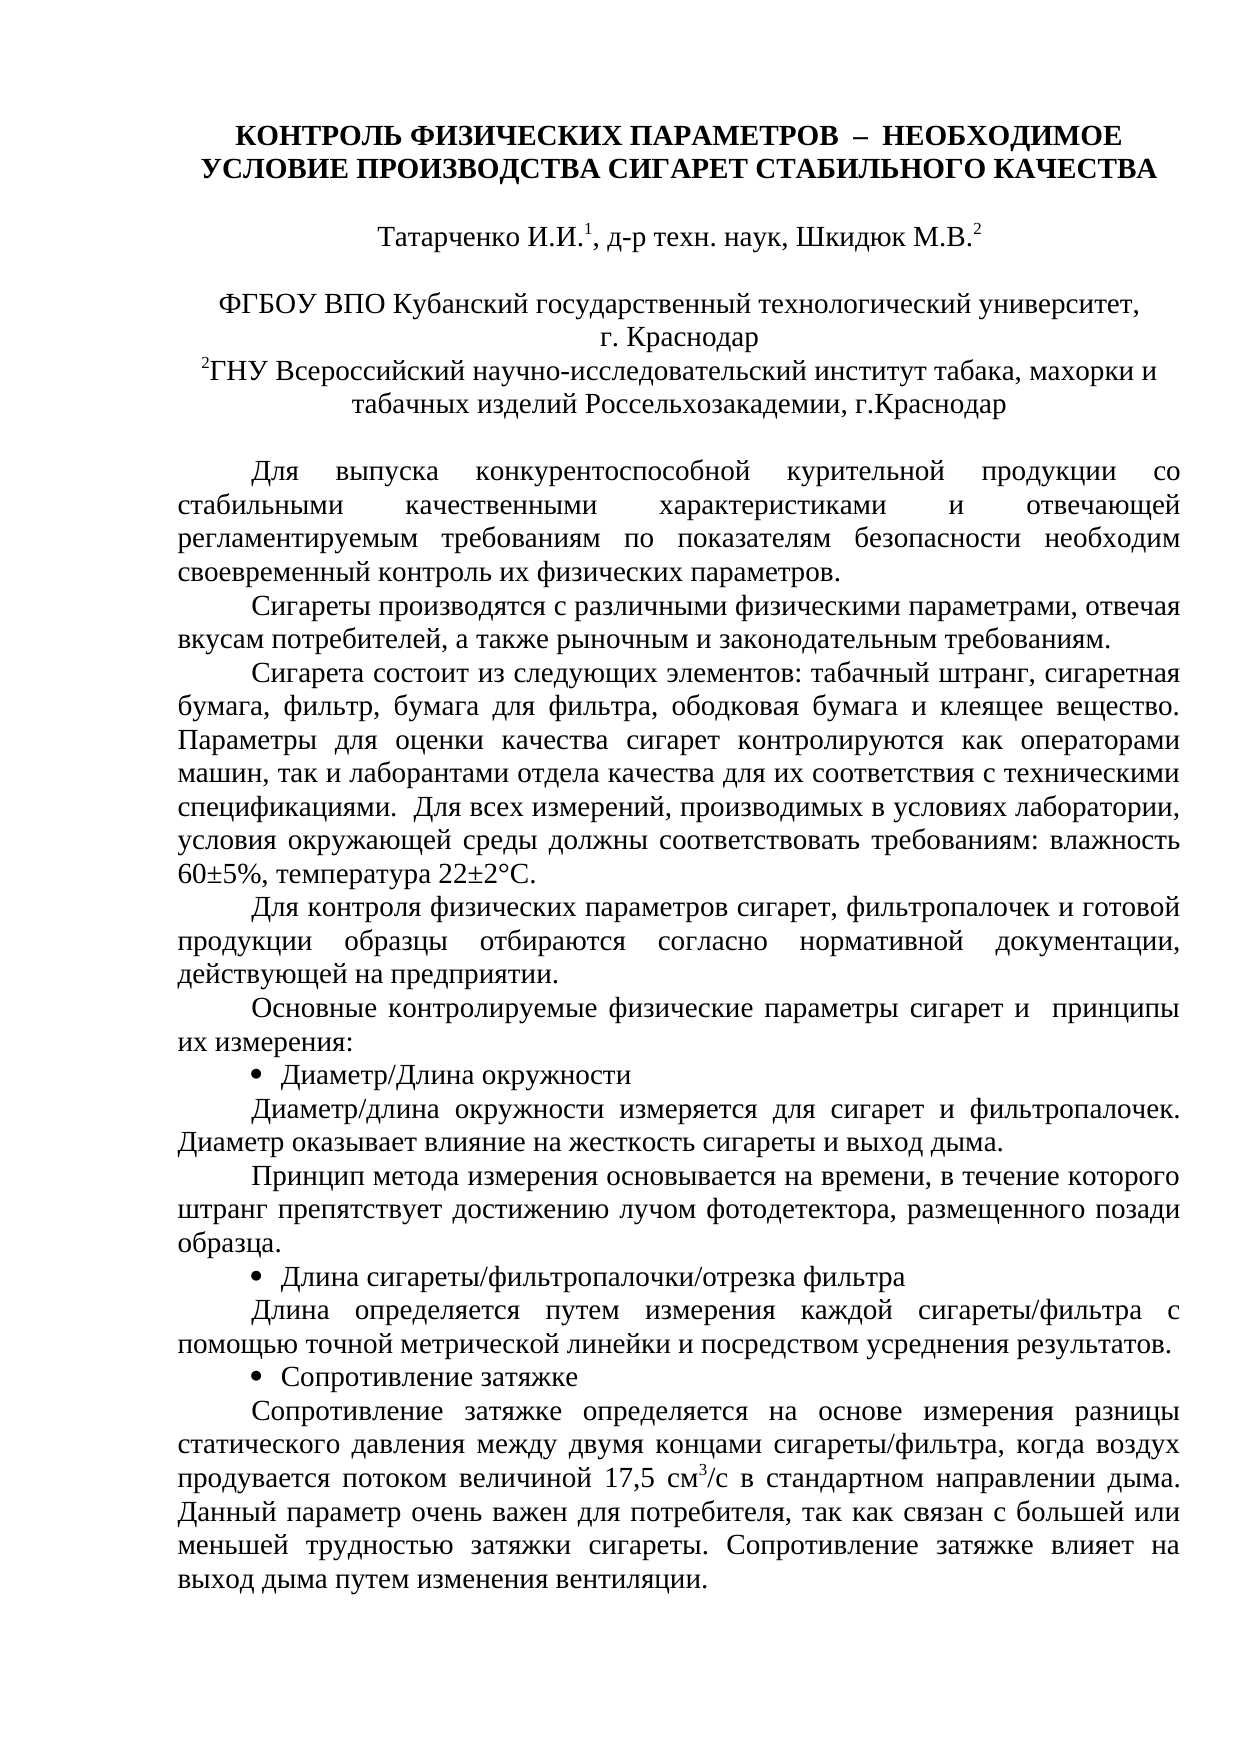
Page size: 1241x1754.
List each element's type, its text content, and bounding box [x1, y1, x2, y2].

text Длина определяется путем измерения каждой сигареты/фильтра с помощью точной метрической линейки и посредством усреднения результатов. [177, 1292, 1181, 1359]
text Диаметр/длина окружности измеряется для сигарет и фильтропалочек. Диаметр оказывает влияние на жесткость сигареты и выход дыма. [177, 1091, 1181, 1158]
text Сигарета состоит из следующих элементов: табачный штранг, сигаретная бумага, фильтр, бумага для фильтра, ободковая бумага и клеящее вещество. Параметры для оценки качества сигарет контролируются как операторами машин, так и лаборантами отдела качества для их соответствия с техническими спецификациями. Для всех измерений, производимых в условиях лаборатории, условия окружающей среды должны соответствовать требованиям: влажность 60±5%, температура 22±2°С. [177, 655, 1181, 889]
text Основные контролируемые физические параметры сигарет и принципы их измерения: [177, 990, 1181, 1057]
text ФГБОУ ВПО Кубанский государственный технологический университет, [177, 286, 1181, 319]
list Диаметр/Длина окружности [177, 1057, 1181, 1091]
text Принцип метода измерения основывается на времени, в течение которого штранг препятствует достижению лучом фотодетектора, размещенного позади образца. [177, 1158, 1181, 1259]
text 2ГНУ Всероссийский научно-исследовательский институт табака, махорки и табачных изделий Россельхозакадемии, г.Краснодар [177, 353, 1181, 420]
list Сопротивление затяжке [177, 1359, 1181, 1393]
text Татарченко И.И.1, д-р техн. наук, Шкидюк М.В.2 [177, 219, 1181, 252]
text КОНТРОЛЬ ФИЗИЧЕСКИХ ПАРАМЕТРОВ – НЕОБХОДИМОЕ УСЛОВИЕ ПРОИЗВОДСТВА СИГАРЕТ СТАБИЛЬНОГО КАЧЕСТВА [177, 118, 1181, 185]
text Сопротивление затяжке определяется на основе измерения разницы статического давления между двумя концами сигареты/фильтра, когда воздух продувается потоком величиной 17,5 см3/с в стандартном направлении дыма. Данный параметр очень важен для потребителя, так как связан с большей или меньшей трудностью затяжки сигареты. Сопротивление затяжке влияет на выход дыма путем изменения вентиляции. [177, 1393, 1181, 1594]
list Длина сигареты/фильтропалочки/отрезка фильтра [177, 1259, 1181, 1292]
text Сигареты производятся с различными физическими параметрами, отвечая вкусам потребителей, а также рыночным и законодательным требованиям. [177, 588, 1181, 655]
text г. Краснодар [177, 319, 1181, 353]
text Для выпуска конкурентоспособной курительной продукции со стабильными качественными характеристиками и отвечающей регламентируемым требованиям по показателям безопасности необходим своевременный контроль их физических параметров. [177, 453, 1181, 588]
text Для контроля физических параметров сигарет, фильтропалочек и готовой продукции образцы отбираются согласно нормативной документации, действующей на предприятии. [177, 889, 1181, 990]
